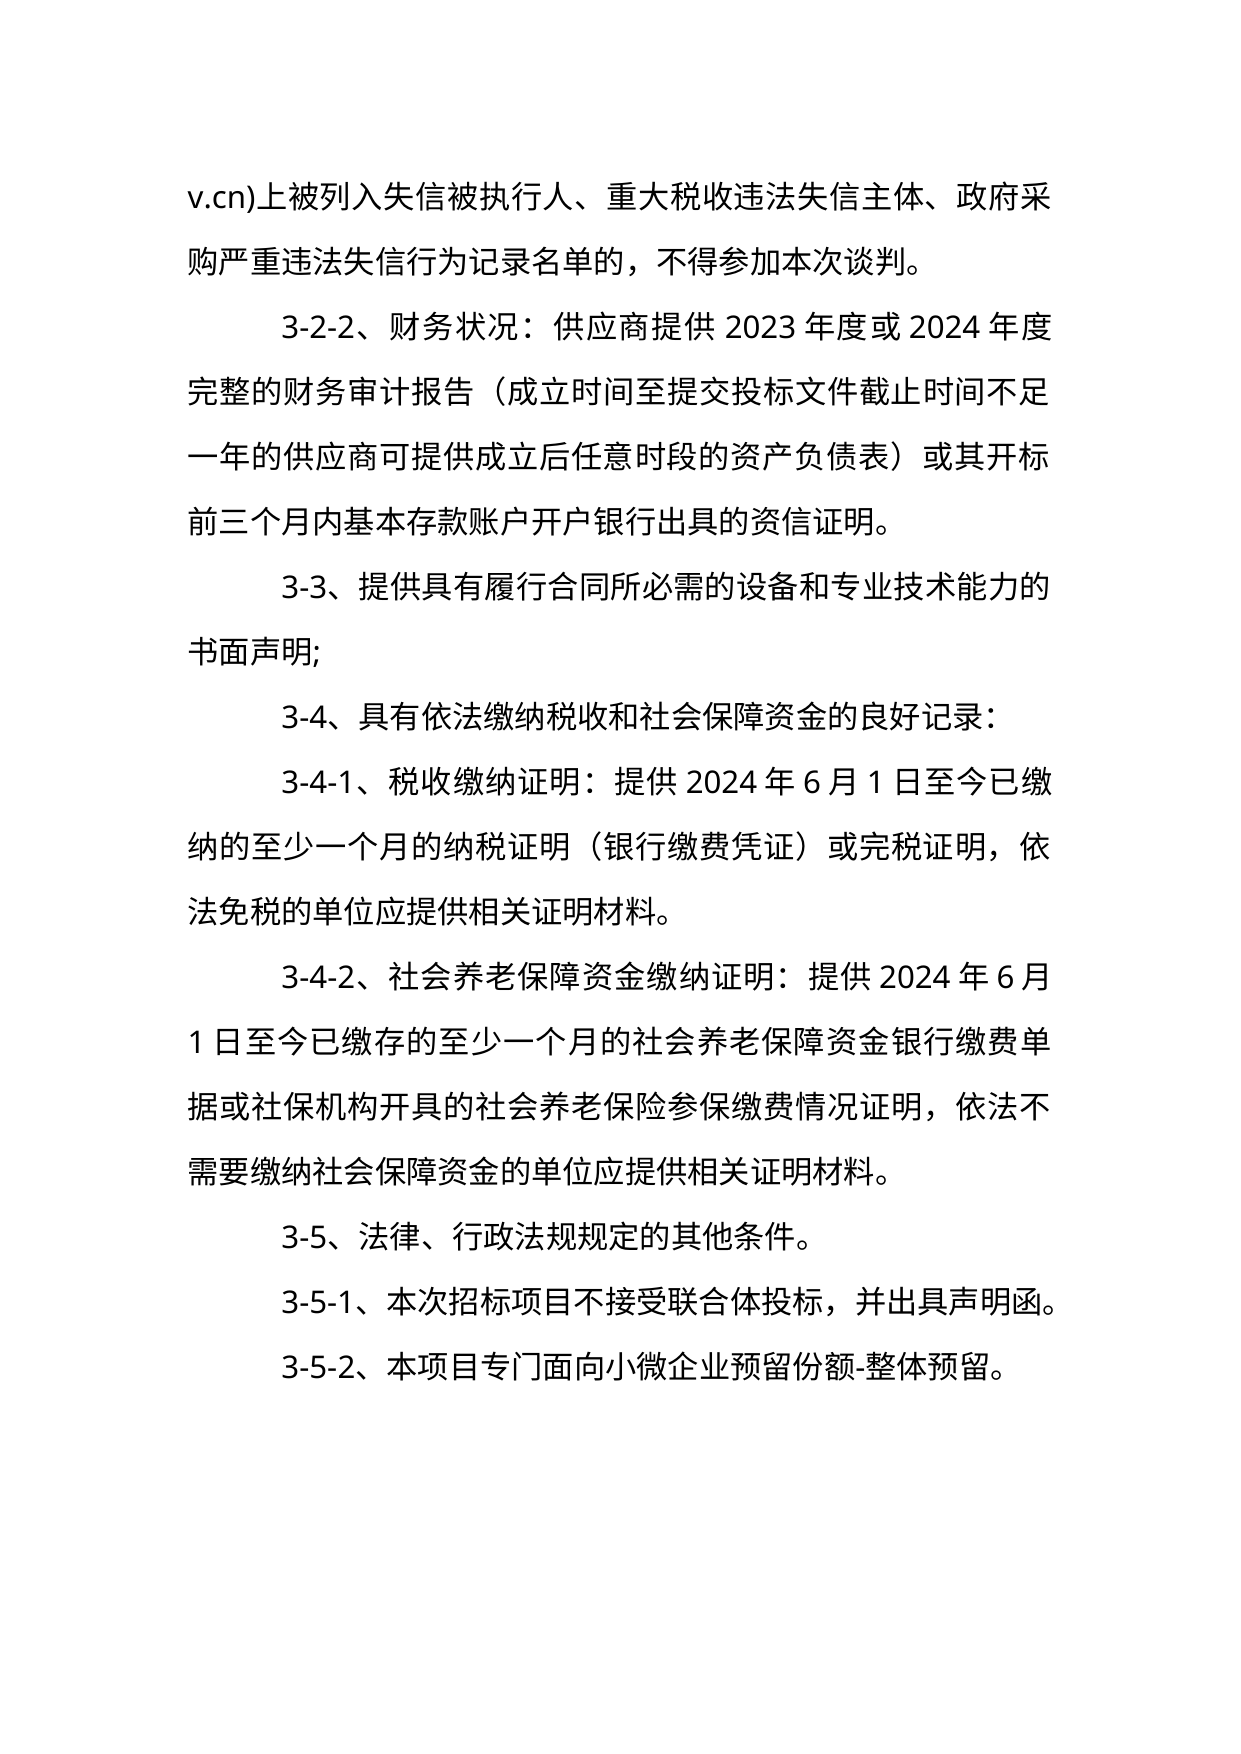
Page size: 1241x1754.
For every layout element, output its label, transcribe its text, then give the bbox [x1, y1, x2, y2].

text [187, 162, 1053, 292]
text 3-4、具有依法缴纳税收和社会保障资金的良好记录： [187, 682, 1053, 747]
text 3-5、法律、行政法规规定的其他条件。 [187, 1202, 1053, 1267]
text 3-2-2、财务状况：供应商提供2023年度或2024年度完整的财务审计报告（成立时间至提交投标文件截止时间不足一年的供应商可提供成立后任意时段的资产负债表）或其开标前三个月内基本存款账户开户银行出具的资信证明。 [187, 292, 1053, 552]
text 3-4-2、社会养老保障资金缴纳证明：提供2024年6月1日至今已缴存的至少一个月的社会养老保障资金银行缴费单据或社保机构开具的社会养老保险参保缴费情况证明，依法不需要缴纳社会保障资金的单位应提供相关证明材料。 [187, 942, 1053, 1202]
text 3-4-1、税收缴纳证明：提供2024年6月1日至今已缴纳的至少一个月的纳税证明（银行缴费凭证）或完税证明，依法免税的单位应提供相关证明材料。 [187, 747, 1053, 942]
text 3-5-2、本项目专门面向小微企业预留份额-整体预留。 [187, 1332, 1053, 1397]
text 3-3、提供具有履行合同所必需的设备和专业技术能力的书面声明; [187, 552, 1053, 682]
text 3-5-1、本次招标项目不接受联合体投标，并出具声明函。 [187, 1267, 1053, 1332]
